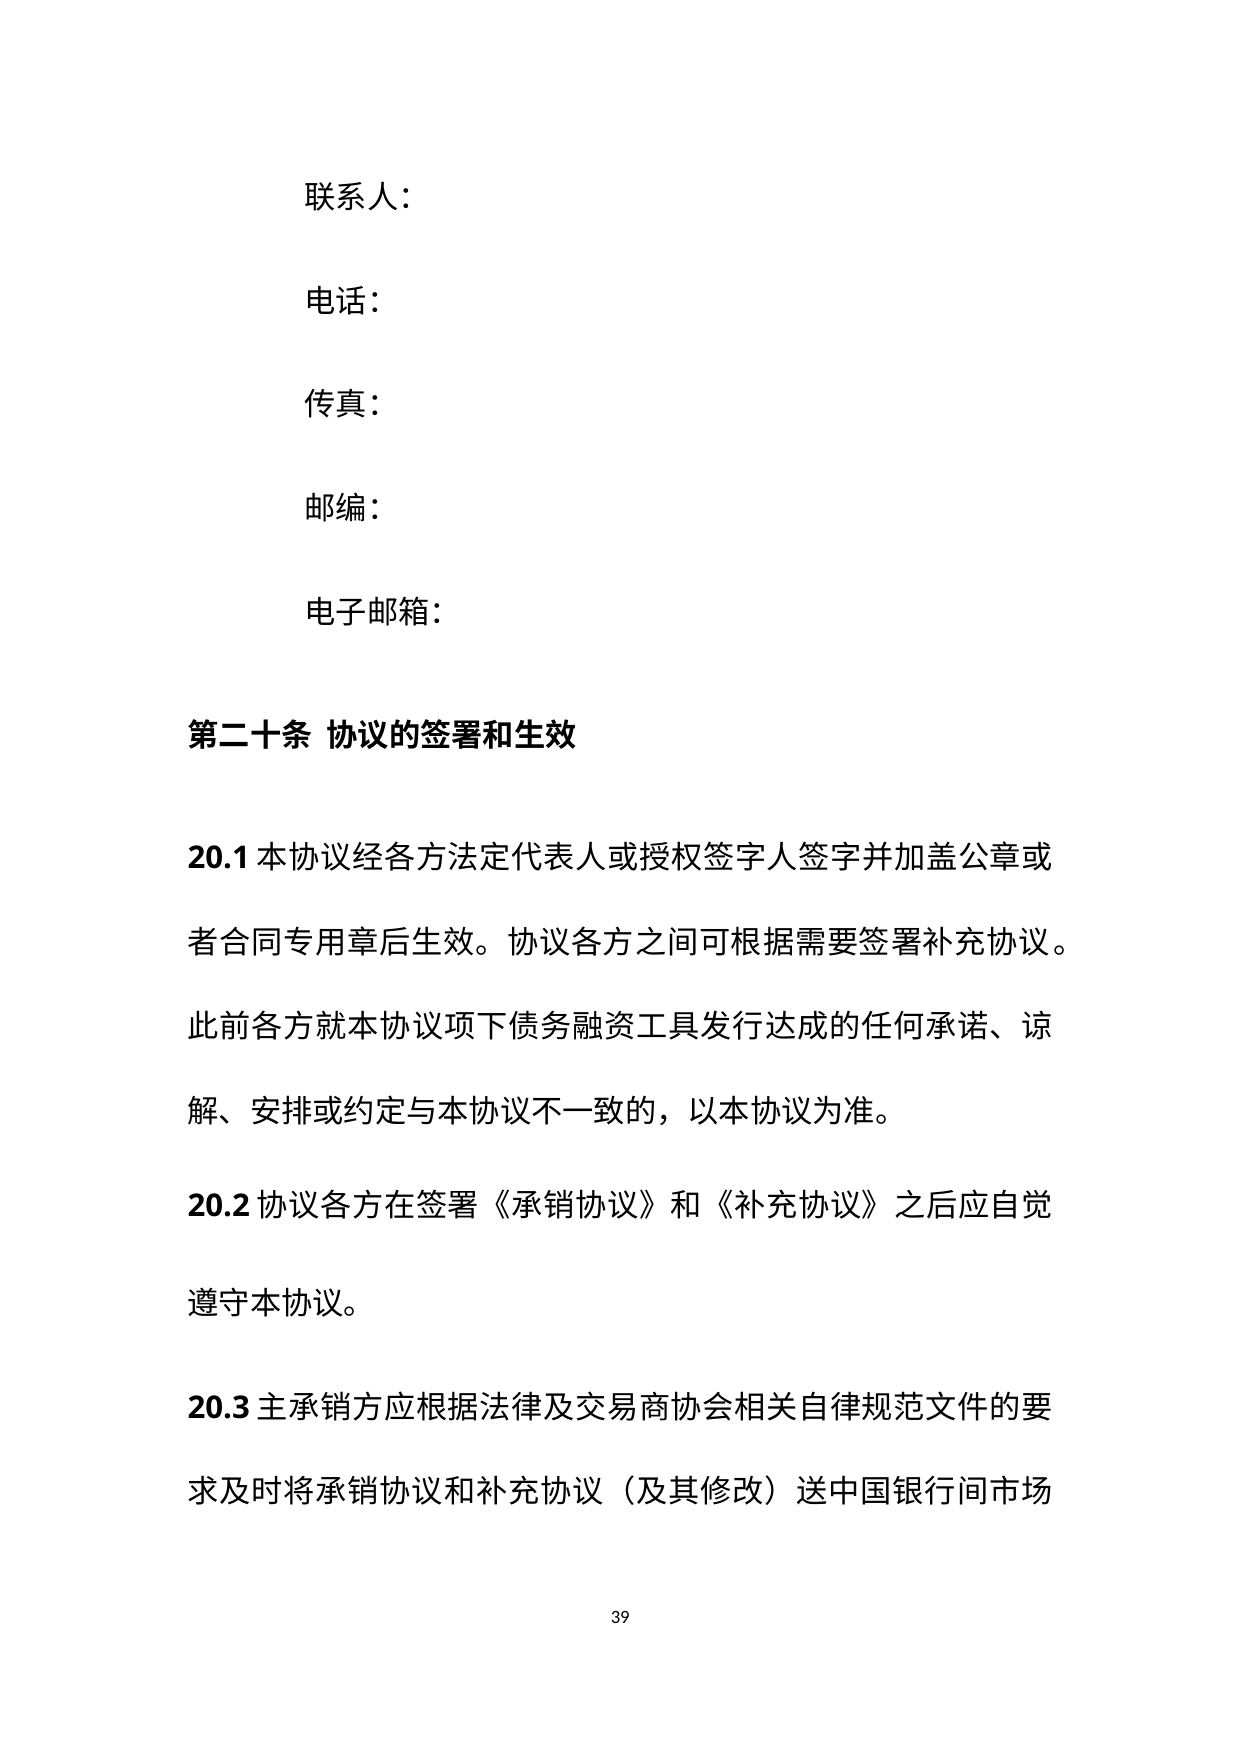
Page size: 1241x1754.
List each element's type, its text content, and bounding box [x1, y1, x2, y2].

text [187, 1372, 1053, 1521]
text 20.2协议各方在签署《承销协议》和《补充协议》之后应自觉遵守本协议。 [187, 1171, 1053, 1333]
text 电话： [187, 266, 1053, 331]
text 联系人： [187, 162, 1053, 227]
text 电子邮箱： [187, 577, 1053, 642]
text 传真： [187, 370, 1053, 435]
subtitle 第二十条 协议的签署和生效 [187, 700, 1053, 765]
text 邮编： [187, 473, 1053, 538]
text 20.1本协议经各方法定代表人或授权签字人签字并加盖公章或者合同专用章后生效。协议各方之间可根据需要签署补充协议。此前各方就本协议项下债务融资工具发行达成的任何承诺、谅解、安排或约定与本协议不一致的，以本协议为准。 [187, 822, 1053, 1141]
